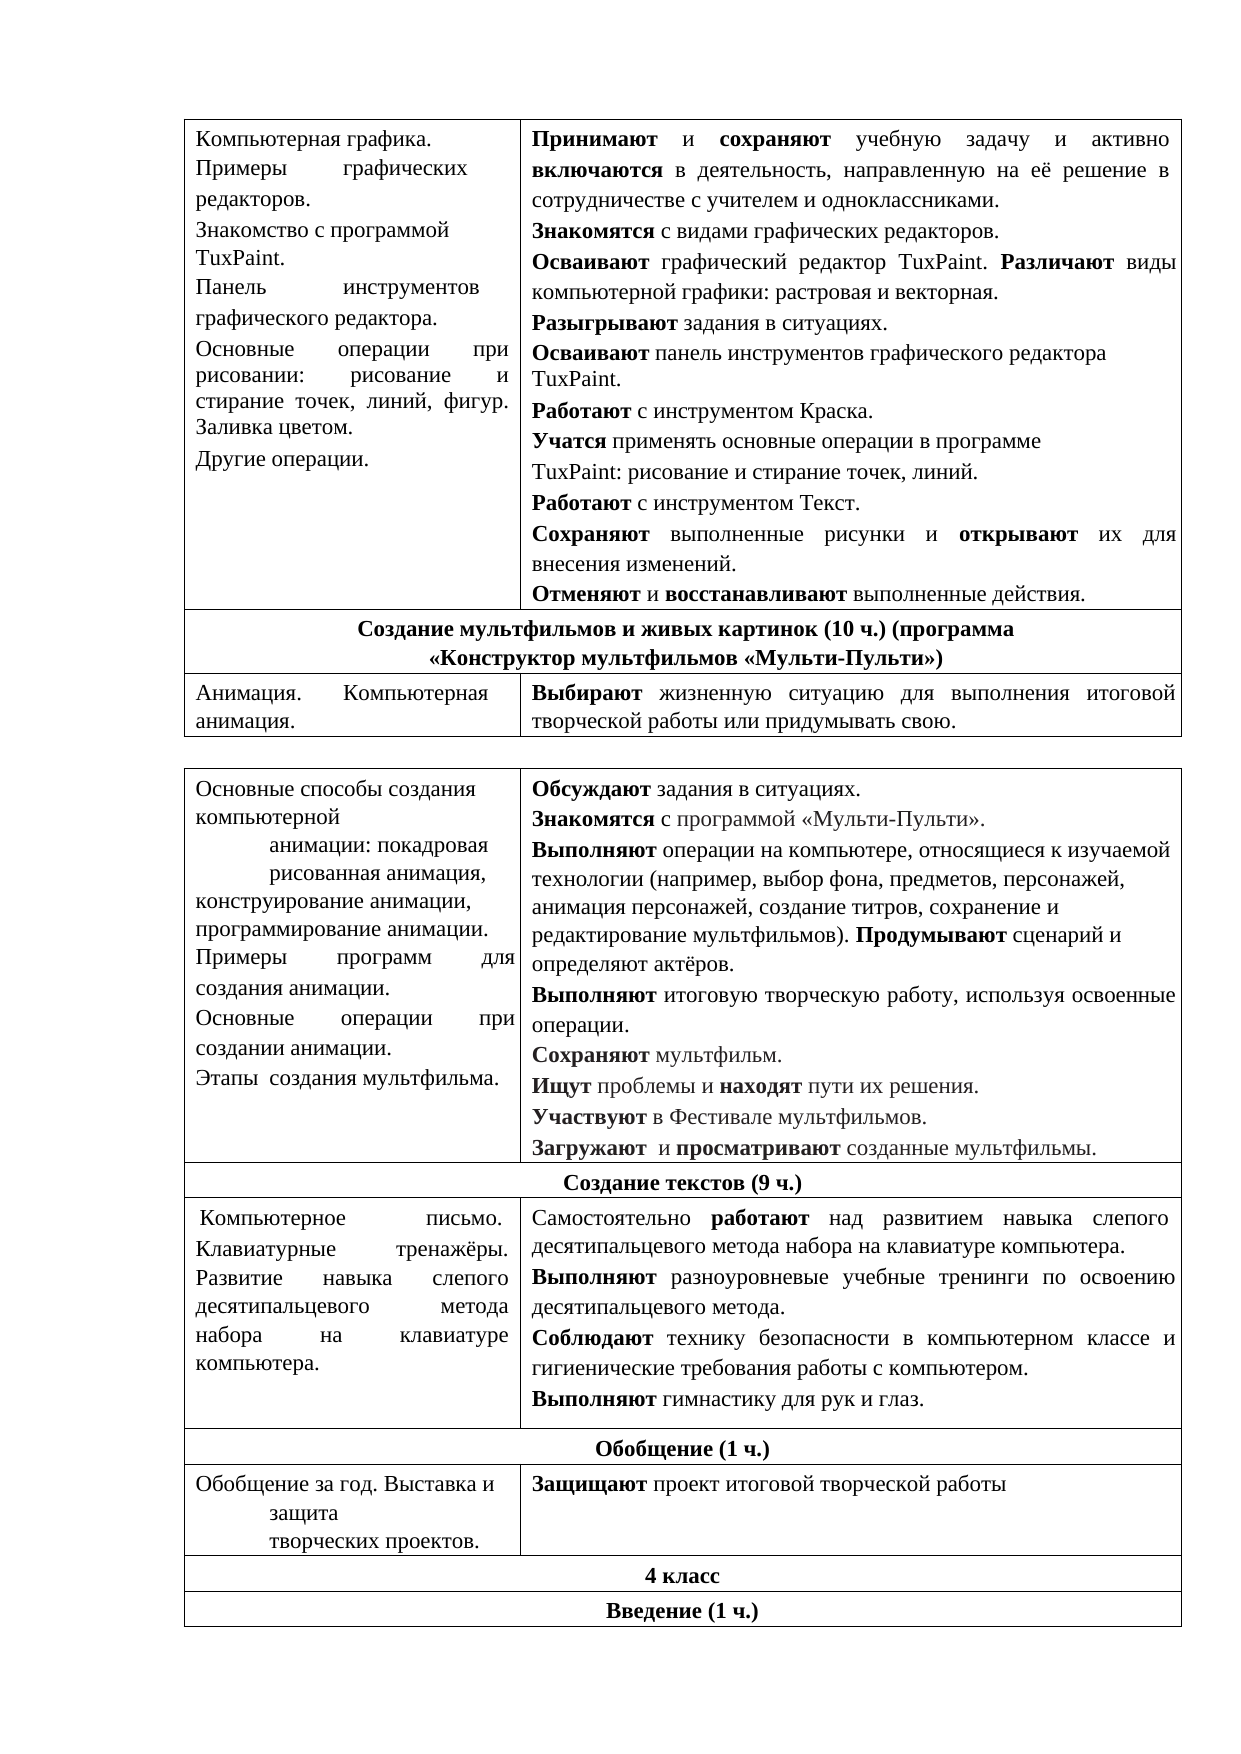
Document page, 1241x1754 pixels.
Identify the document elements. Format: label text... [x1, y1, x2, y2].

table_cell Анимация. Компьютерная анимация. [185, 674, 520, 736]
table_cell Обобщение за год. Выставка и защита творческих проектов. [185, 1465, 520, 1555]
table_cell Компьютерное письмо. Клавиатурные тренажёры. Развитие навыка слепого десятипальцевого метода набора на клавиатуре компьютера. [185, 1198, 520, 1428]
table_cell Создание мультфильмов и живых картинок (10 ч.) (программа «Конструктор мультфильмов «Мульти-Пульти») [185, 610, 1181, 672]
table_cell 4 класс [185, 1556, 1181, 1591]
table_cell Обобщение (1 ч.) [185, 1429, 1181, 1463]
table_cell Выбирают жизненную ситуацию для выполнения итоговой творческой работы или придумывать свою. [521, 674, 1181, 736]
table_cell Защищают проект итоговой творческой работы [521, 1465, 1181, 1555]
table_cell Принимают и сохраняют учебную задачу и активно включаются в деятельность, направленную на её решение в сотрудничестве с учителем и одноклассниками. Знакомятся с видами графических редакторов. Осваивают графический редактор TuxPaint. Различают виды компьютерной графики: растровая и векторная. Разыгрывают задания в ситуациях. Осваивают панель инструментов графического редактора TuxPaint. Работают с инструментом Краска. Учатся применять основные операции в программе TuxPaint: рисование и стирание точек, линий. Работают с инструментом Текст. Сохраняют выполненные рисунки и открывают их для внесения изменений. Отменяют и восстанавливают выполненные действия. [521, 120, 1181, 609]
table_header Основные способы создания компьютерной анимации: покадровая рисованная анимация, конструирование анимации, программирование анимации. Примеры программ для создания анимации. Основные операции при создании анимации. Этапы создания мультфильма. [185, 769, 520, 1162]
table_cell Компьютерная графика. Примеры графических редакторов. Знакомство с программой TuxPaint. Панель инструментов графического редактора. Основные операции при рисовании: рисование и стирание точек, линий, фигур. Заливка цветом. Другие операции. [185, 120, 520, 609]
table_cell Самостоятельно работают над развитием навыка слепого десятипальцевого метода набора на клавиатуре компьютера. Выполняют разноуровневые учебные тренинги по освоению десятипальцевого метода. Соблюдают технику безопасности в компьютерном классе и гигиенические требования работы с компьютером. Выполняют гимнастику для рук и глаз. [521, 1198, 1181, 1428]
table_cell Введение (1 ч.) [185, 1592, 1181, 1626]
table_header Обсуждают задания в ситуациях. Знакомятся с программой «Мульти-Пульти». Выполняют операции на компьютере, относящиеся к изучаемой технологии (например, выбор фона, предметов, персонажей, анимация персонажей, создание титров, сохранение и редактирование мультфильмов). Продумывают сценарий и определяют актёров. Выполняют итоговую творческую работу, используя освоенные операции. Сохраняют мультфильм. Ищут проблемы и находят пути их решения. Участвуют в Фестивале мультфильмов. Загружают и просматривают созданные мультфильмы. [521, 769, 1181, 1162]
table_cell Создание текстов (9 ч.) [185, 1163, 1181, 1197]
